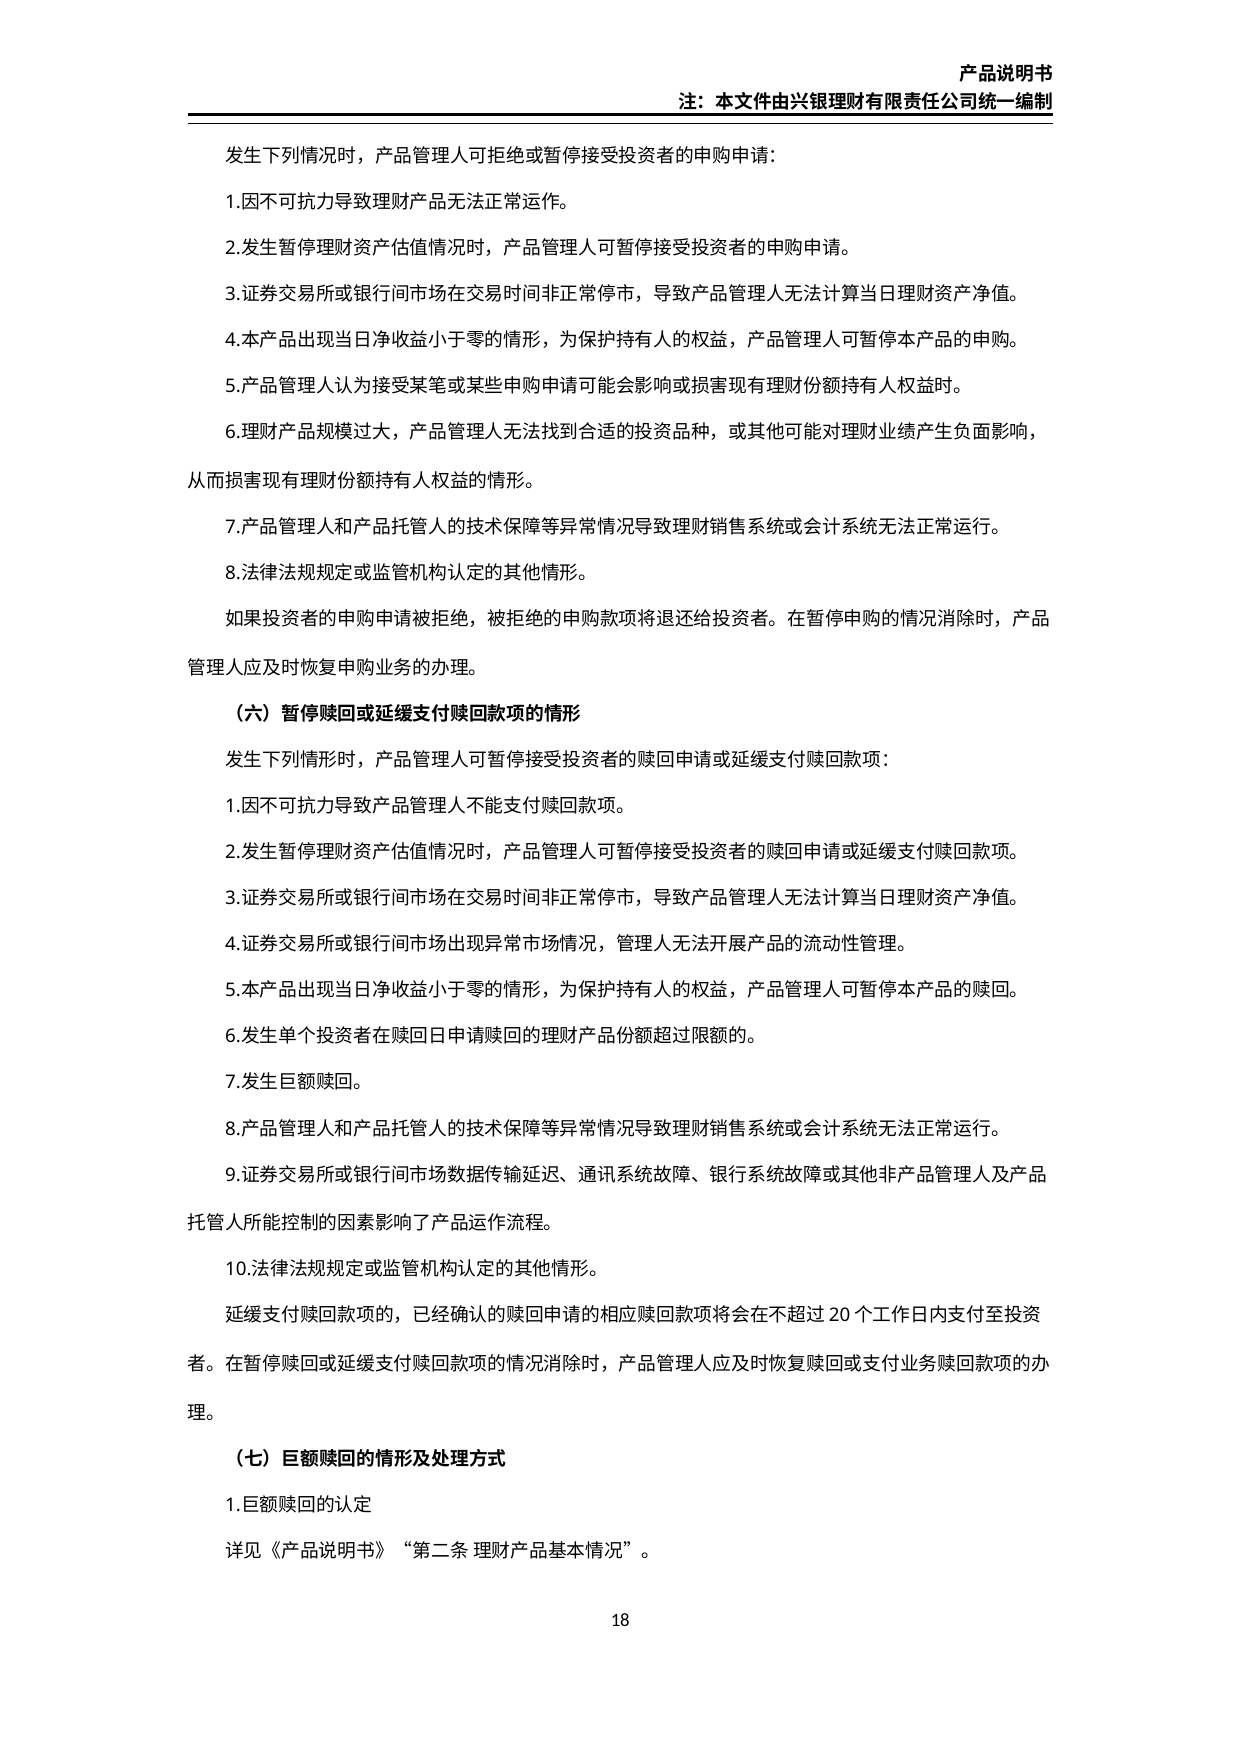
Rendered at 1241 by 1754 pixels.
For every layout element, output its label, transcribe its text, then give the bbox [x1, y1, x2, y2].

text 发生下列情况时，产品管理人可拒绝或暂停接受投资者的申购申请： [187, 138, 1053, 171]
text 如果投资者的申购申请被拒绝，被拒绝的申购款项将退还给投资者。在暂停申购的情况消除时，产品管理人应及时恢复申购业务的办理。 [187, 601, 1053, 683]
text 7.产品管理人和产品托管人的技术保障等异常情况导致理财销售系统或会计系统无法正常运行。 [187, 509, 1053, 542]
text 3.证券交易所或银行间市场在交易时间非正常停市，导致产品管理人无法计算当日理财资产净值。 [187, 880, 1053, 913]
text 1.因不可抗力导致理财产品无法正常运作。 [187, 184, 1053, 217]
text 5.产品管理人认为接受某笔或某些申购申请可能会影响或损害现有理财份额持有人权益时。 [187, 368, 1053, 401]
text 7.发生巨额赎回。 [187, 1064, 1053, 1097]
text 6.理财产品规模过大，产品管理人无法找到合适的投资品种，或其他可能对理财业绩产生负面影响，从而损害现有理财份额持有人权益的情形。 [187, 414, 1053, 496]
text 延缓支付赎回款项的，已经确认的赎回申请的相应赎回款项将会在不超过20个工作日内支付至投资者。在暂停赎回或延缓支付赎回款项的情况消除时，产品管理人应及时恢复赎回或支付业务赎回款项的办理。 [187, 1297, 1053, 1427]
text 1.因不可抗力导致产品管理人不能支付赎回款项。 [187, 788, 1053, 821]
text 发生下列情形时，产品管理人可暂停接受投资者的赎回申请或延缓支付赎回款项： [187, 742, 1053, 775]
text 8.法律法规规定或监管机构认定的其他情形。 [187, 555, 1053, 588]
text 1.巨额赎回的认定 [187, 1487, 1053, 1519]
text （六）暂停赎回或延缓支付赎回款项的情形 [187, 696, 1053, 729]
text 10.法律法规规定或监管机构认定的其他情形。 [187, 1251, 1053, 1284]
text 4.证券交易所或银行间市场出现异常市场情况，管理人无法开展产品的流动性管理。 [187, 926, 1053, 959]
text 5.本产品出现当日净收益小于零的情形，为保护持有人的权益，产品管理人可暂停本产品的赎回。 [187, 972, 1053, 1005]
text 9.证券交易所或银行间市场数据传输延迟、通讯系统故障、银行系统故障或其他非产品管理人及产品托管人所能控制的因素影响了产品运作流程。 [187, 1157, 1053, 1238]
text 详见《产品说明书》“第二条 理财产品基本情况”。 [187, 1533, 1053, 1566]
text 3.证券交易所或银行间市场在交易时间非正常停市，导致产品管理人无法计算当日理财资产净值。 [187, 276, 1053, 309]
text 6.发生单个投资者在赎回日申请赎回的理财产品份额超过限额的。 [187, 1018, 1053, 1051]
text 8.产品管理人和产品托管人的技术保障等异常情况导致理财销售系统或会计系统无法正常运行。 [187, 1111, 1053, 1143]
text 4.本产品出现当日净收益小于零的情形，为保护持有人的权益，产品管理人可暂停本产品的申购。 [187, 322, 1053, 355]
text 2.发生暂停理财资产估值情况时，产品管理人可暂停接受投资者的赎回申请或延缓支付赎回款项。 [187, 834, 1053, 867]
text 2.发生暂停理财资产估值情况时，产品管理人可暂停接受投资者的申购申请。 [187, 230, 1053, 263]
text （七）巨额赎回的情形及处理方式 [187, 1441, 1053, 1473]
